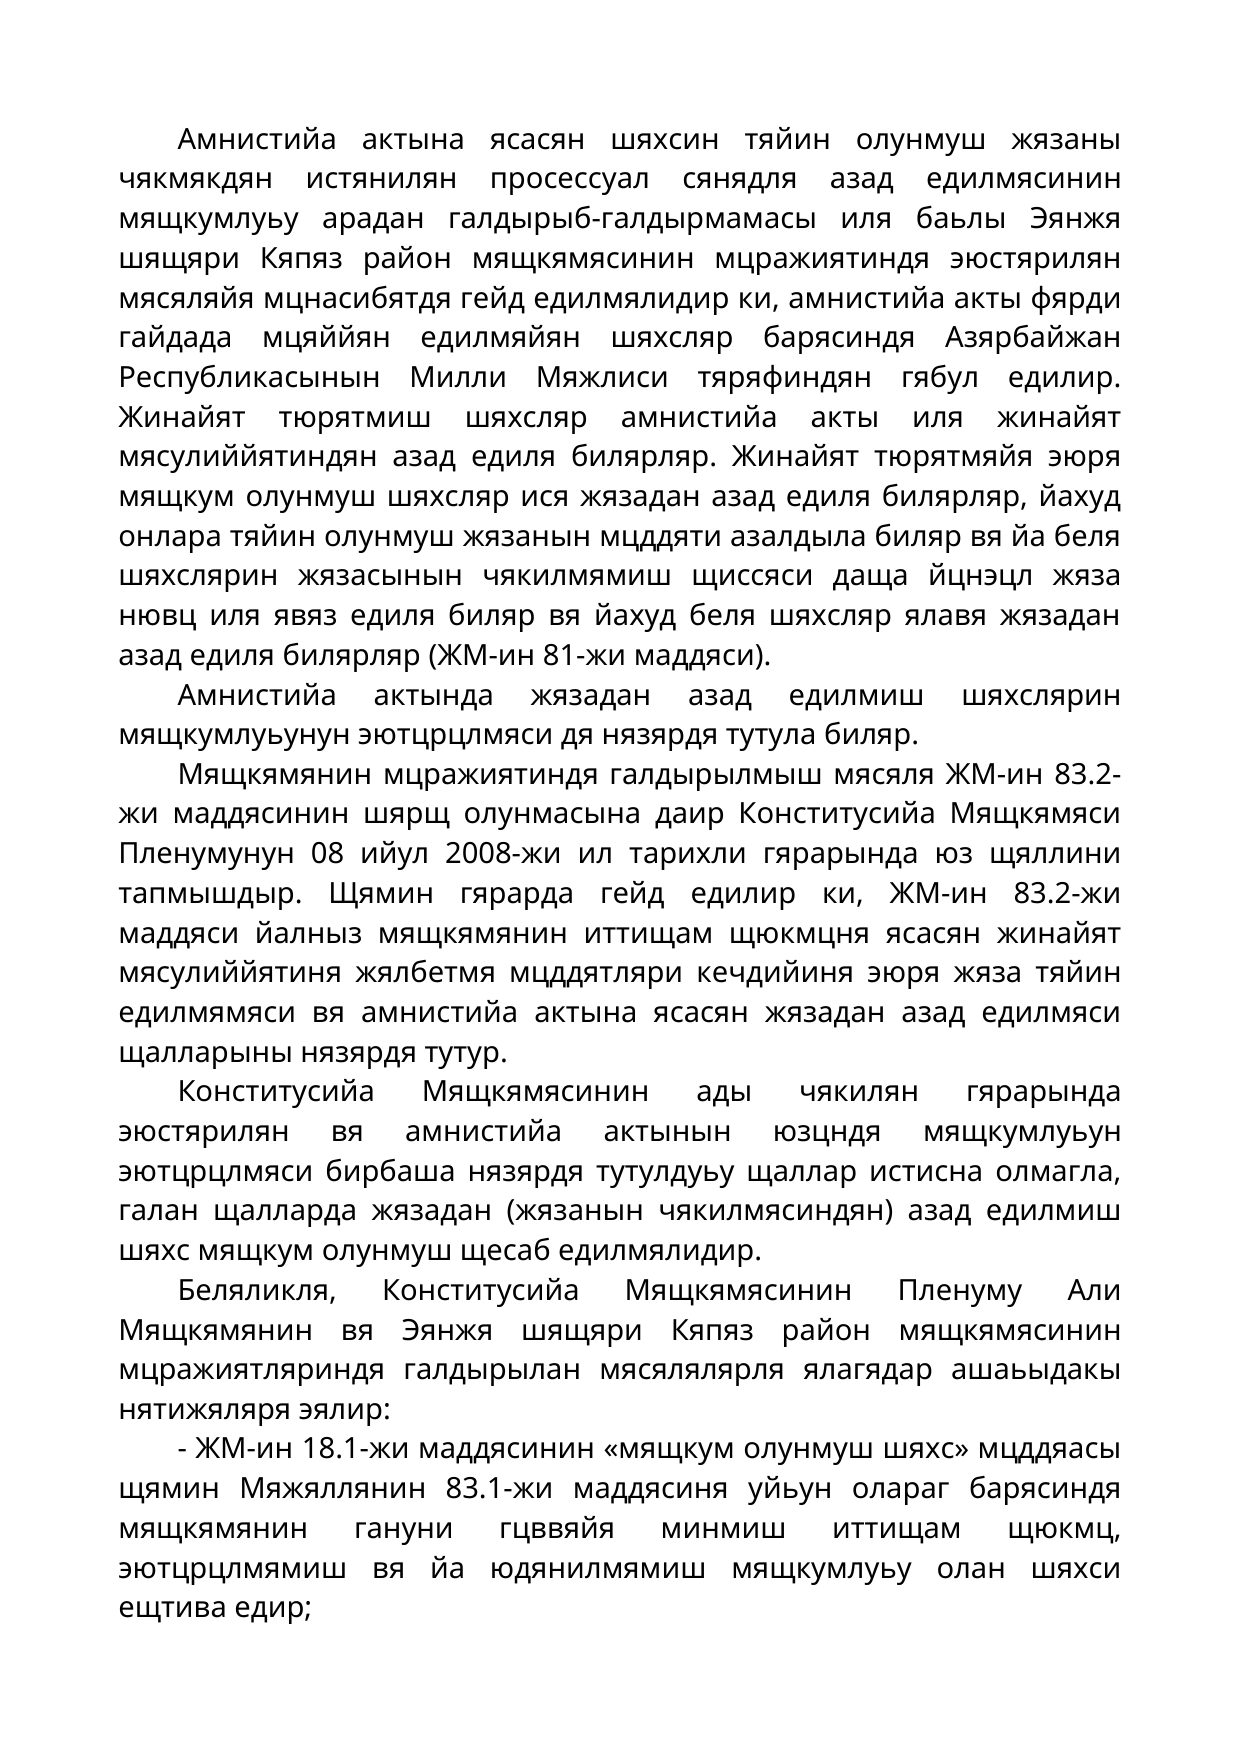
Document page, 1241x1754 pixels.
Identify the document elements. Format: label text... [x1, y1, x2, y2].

text Беляликля, Конститусийа Мящкямясинин Пленуму Али Мящкямянин вя Эянжя шящяри Кяпяз район мящкямясинин мцражиятляриндя галдырылан мясялялярля ялагядар ашаьыдакы нятижяляря эялир: [118, 1269, 1122, 1428]
text - ЖМ-ин 18.1-жи маддясинин «мящкум олунмуш шяхс» мцддяасы щямин Мяжяллянин 83.1-жи маддясиня уйьун олараг барясиндя мящкямянин гануни гцввяйя минмиш иттищам щюкмц, эютцрцлмямиш вя йа юдянилмямиш мящкумлуьу олан шяхси ещтива едир; [118, 1428, 1122, 1626]
text Амнистийа актына ясасян шяхсин тяйин олунмуш жязаны чякмякдян истянилян просессуал сянядля азад едилмясинин мящкумлуьу арадан галдырыб-галдырмамасы иля баьлы Эянжя шящяри Кяпяз район мящкямясинин мцражиятиндя эюстярилян мясяляйя мцнасибятдя гейд едилмялидир ки, амнистийа акты фярди гайдада мцяййян едилмяйян шяхсляр барясиндя Азярбайжан Республикасынын Милли Мяжлиси тяряфиндян гябул едилир. Жинайят тюрятмиш шяхсляр амнистийа акты иля жинайят мясулиййятиндян азад едиля билярляр. Жинайят тюрятмяйя эюря мящкум олунмуш шяхсляр ися жязадан азад едиля билярляр, йахуд онлара тяйин олунмуш жязанын мцддяти азалдыла биляр вя йа беля шяхслярин жязасынын чякилмямиш щиссяси даща йцнэцл жяза нювц иля явяз едиля биляр вя йахуд беля шяхсляр ялавя жязадан азад едиля билярляр (ЖМ-ин 81-жи маддяси). [118, 118, 1122, 674]
text Конститусийа Мящкямясинин ады чякилян гярарында эюстярилян вя амнистийа актынын юзцндя мящкумлуьун эютцрцлмяси бирбаша нязярдя тутулдуьу щаллар истисна олмагла, галан щалларда жязадан (жязанын чякилмясиндян) азад едилмиш шяхс мящкум олунмуш щесаб едилмялидир. [118, 1071, 1122, 1269]
text Мящкямянин мцражиятиндя галдырылмыш мясяля ЖМ-ин 83.2-жи маддясинин шярщ олунмасына даир Конститусийа Мящкямяси Пленумунун 08 ийул 2008-жи ил тарихли гярарында юз щяллини тапмышдыр. Щямин гярарда гейд едилир ки, ЖМ-ин 83.2-жи маддяси йалныз мящкямянин иттищам щюкмцня ясасян жинайят мясулиййятиня жялбетмя мцддятляри кечдийиня эюря жяза тяйин едилмямяси вя амнистийа актына ясасян жязадан азад едилмяси щалларыны нязярдя тутур. [118, 753, 1122, 1071]
text Амнистийа актында жязадан азад едилмиш шяхслярин мящкумлуьунун эютцрцлмяси дя нязярдя тутула биляр. [118, 674, 1122, 753]
